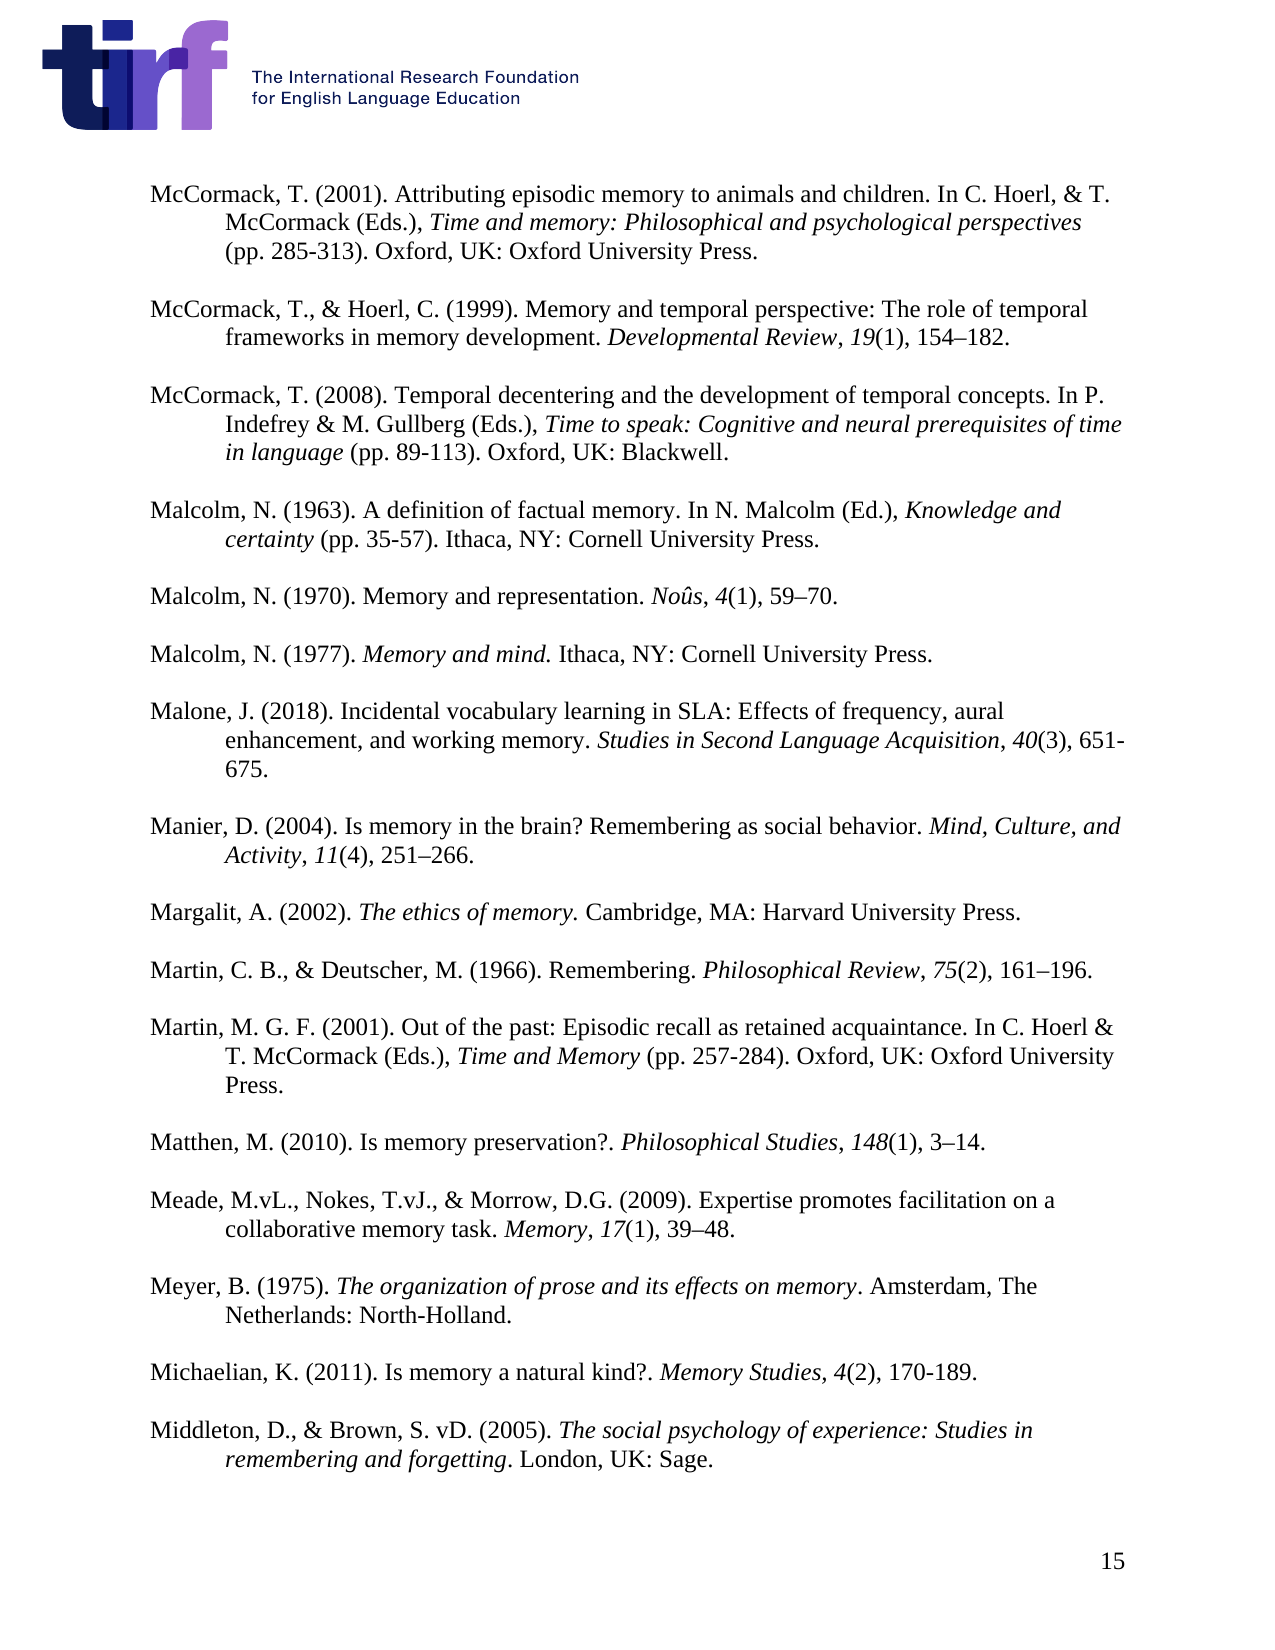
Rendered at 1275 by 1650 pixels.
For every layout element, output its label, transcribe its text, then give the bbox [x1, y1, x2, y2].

text Meyer, B. (1975). The organization of prose and its effects on memory. Amsterdam, The Netherlands: North-Holland. [150, 1271, 1125, 1329]
text Matthen, M. (2010). Is memory preservation?. Philosophical Studies, 148(1), 3–14. [150, 1127, 1125, 1156]
text Malcolm, N. (1963). A definition of factual memory. In N. Malcolm (Ed.), Knowledge and certainty (pp. 35-57). Ithaca, NY: Cornell University Press. [150, 495, 1125, 552]
text Martin, M. G. F. (2001). Out of the past: Episodic recall as retained acquaintance. In C. Hoerl & T. McCormack (Eds.), Time and Memory (pp. 257-284). Oxford, UK: Oxford University Press. [150, 1012, 1125, 1099]
text Middleton, D., & Brown, S. vD. (2005). The social psychology of experience: Studies in remembering and forgetting. London, UK: Sage. [150, 1415, 1125, 1472]
text Michaelian, K. (2011). Is memory a natural kind?. Memory Studies, 4(2), 170-189. [150, 1357, 1125, 1386]
text Malcolm, N. (1970). Memory and representation. Noûs, 4(1), 59–70. [150, 581, 1125, 610]
text McCormack, T., & Hoerl, C. (1999). Memory and temporal perspective: The role of temporal frameworks in memory development. Developmental Review, 19(1), 154–182. [150, 294, 1125, 351]
text McCormack, T. (2008). Temporal decentering and the development of temporal concepts. In P. Indefrey & M. Gullberg (Eds.), Time to speak: Cognitive and neural prerequisites of time in language (pp. 89-113). Oxford, UK: Blackwell. [150, 380, 1125, 466]
picture [42, 20, 585, 130]
text Manier, D. (2004). Is memory in the brain? Remembering as social behavior. Mind, Culture, and Activity, 11(4), 251–266. [150, 811, 1125, 869]
text Malone, J. (2018). Incidental vocabulary learning in SLA: Effects of frequency, aural enhancement, and working memory. Studies in Second Language Acquisition, 40(3), 651-675. [150, 696, 1125, 782]
text Margalit, A. (2002). The ethics of memory. Cambridge, MA: Harvard University Press. [150, 897, 1125, 926]
text Martin, C. B., & Deutscher, M. (1966). Remembering. Philosophical Review, 75(2), 161–196. [150, 955, 1125, 984]
text Malcolm, N. (1977). Memory and mind. Ithaca, NY: Cornell University Press. [150, 639, 1125, 667]
text Meade, M.vL., Nokes, T.vJ., & Morrow, D.G. (2009). Expertise promotes facilitation on a collaborative memory task. Memory, 17(1), 39–48. [150, 1185, 1125, 1242]
text McCormack, T. (2001). Attributing episodic memory to animals and children. In C. Hoerl, & T. McCormack (Eds.), Time and memory: Philosophical and psychological perspectives (pp. 285-313). Oxford, UK: Oxford University Press. [150, 179, 1125, 265]
